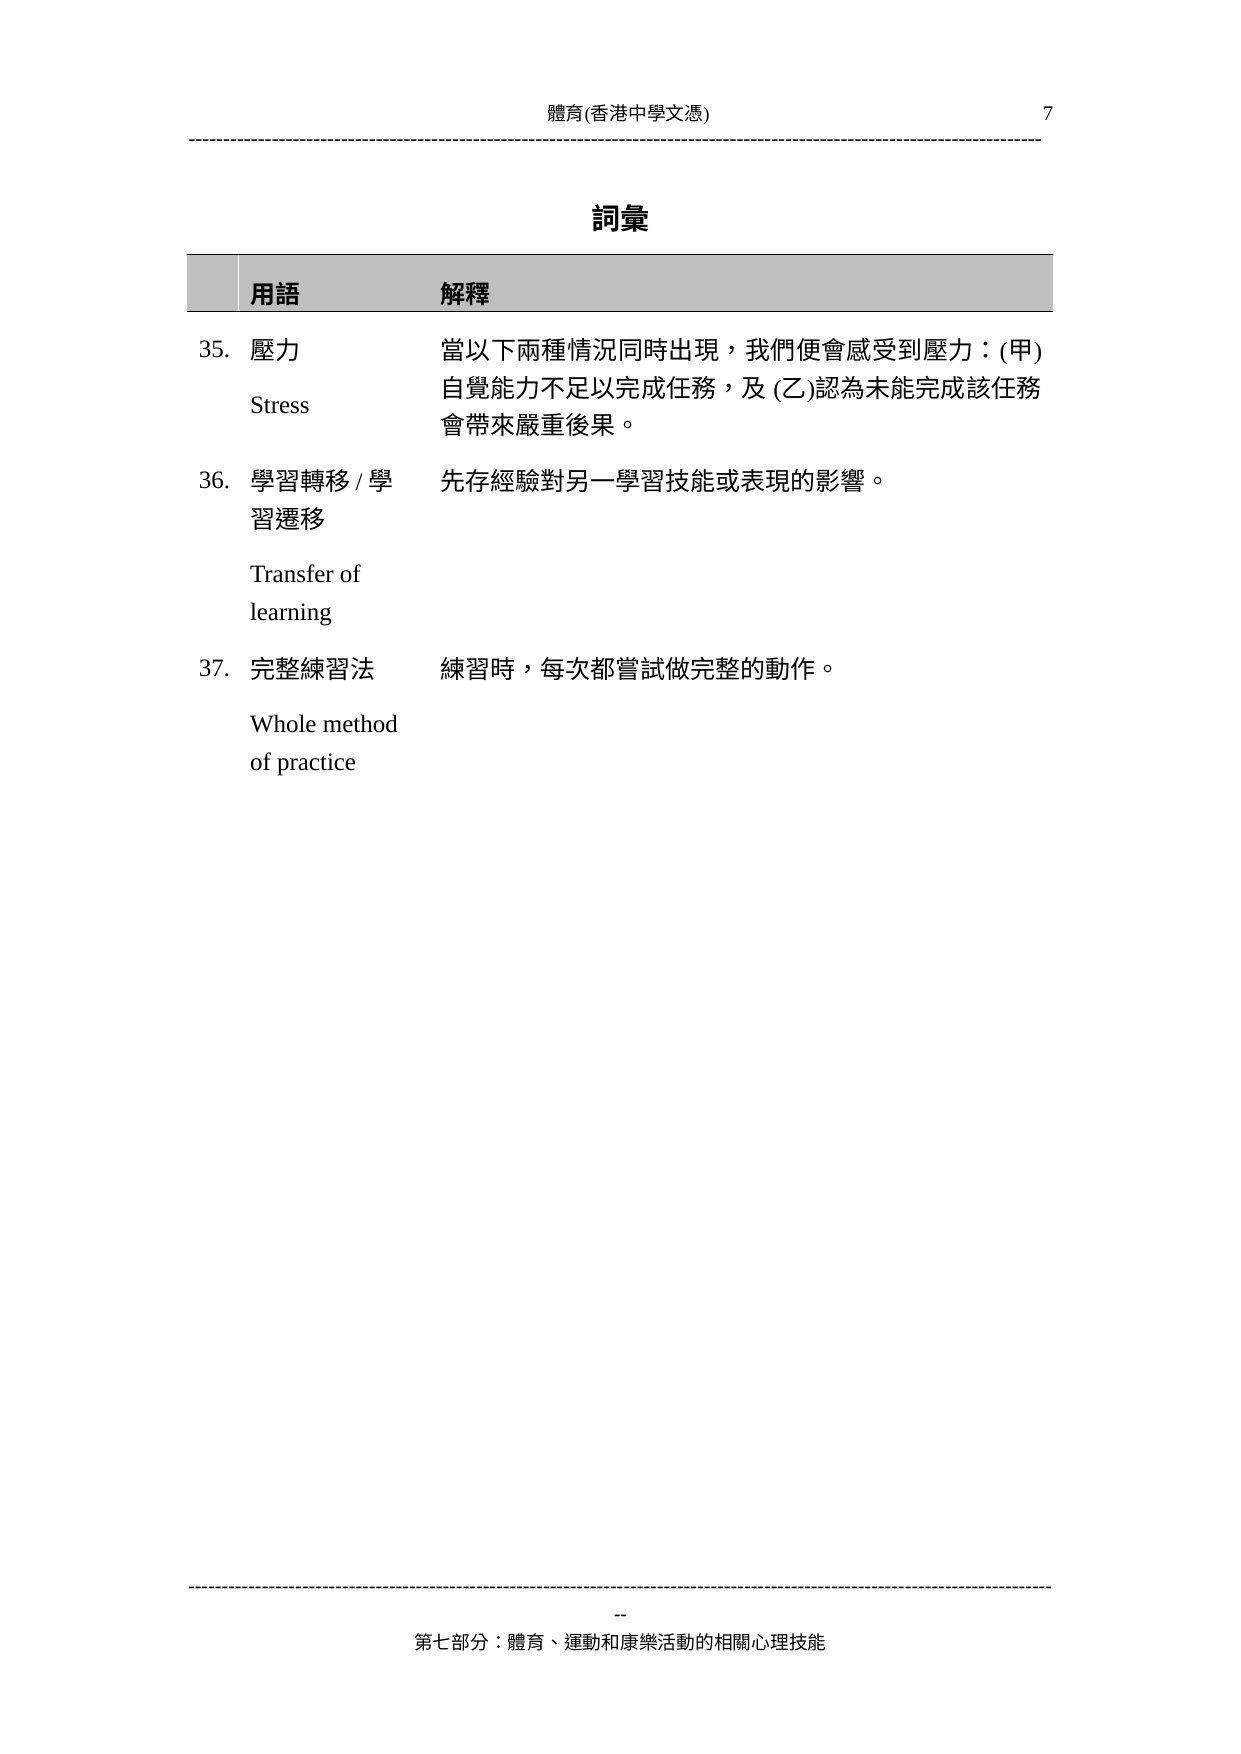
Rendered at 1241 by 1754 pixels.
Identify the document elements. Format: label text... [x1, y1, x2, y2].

table_cell [187, 312, 238, 442]
table_cell 練習時，每次都嘗試做完整的動作。 [429, 630, 1053, 780]
table_cell [187, 443, 238, 630]
table_cell 當以下兩種情況同時出現，我們便會感受到壓力：(甲)自覺能力不足以完成任務，及 (乙)認為未能完成該任務會帶來嚴重後果。 [429, 312, 1053, 442]
table_cell [187, 255, 238, 311]
table_cell 先存經驗對另一學習技能或表現的影響。 [429, 443, 1053, 630]
table_cell 用語 [239, 255, 429, 311]
table_cell 學習轉移 / 學習遷移 Transfer of learning [239, 443, 429, 630]
table_cell 完整練習法 Whole method of practice [239, 630, 429, 780]
table_cell 壓力 Stress [239, 312, 429, 442]
table_header 詞彙 [187, 179, 1053, 254]
table_cell [187, 630, 238, 780]
table_cell 解釋 [429, 255, 1053, 311]
